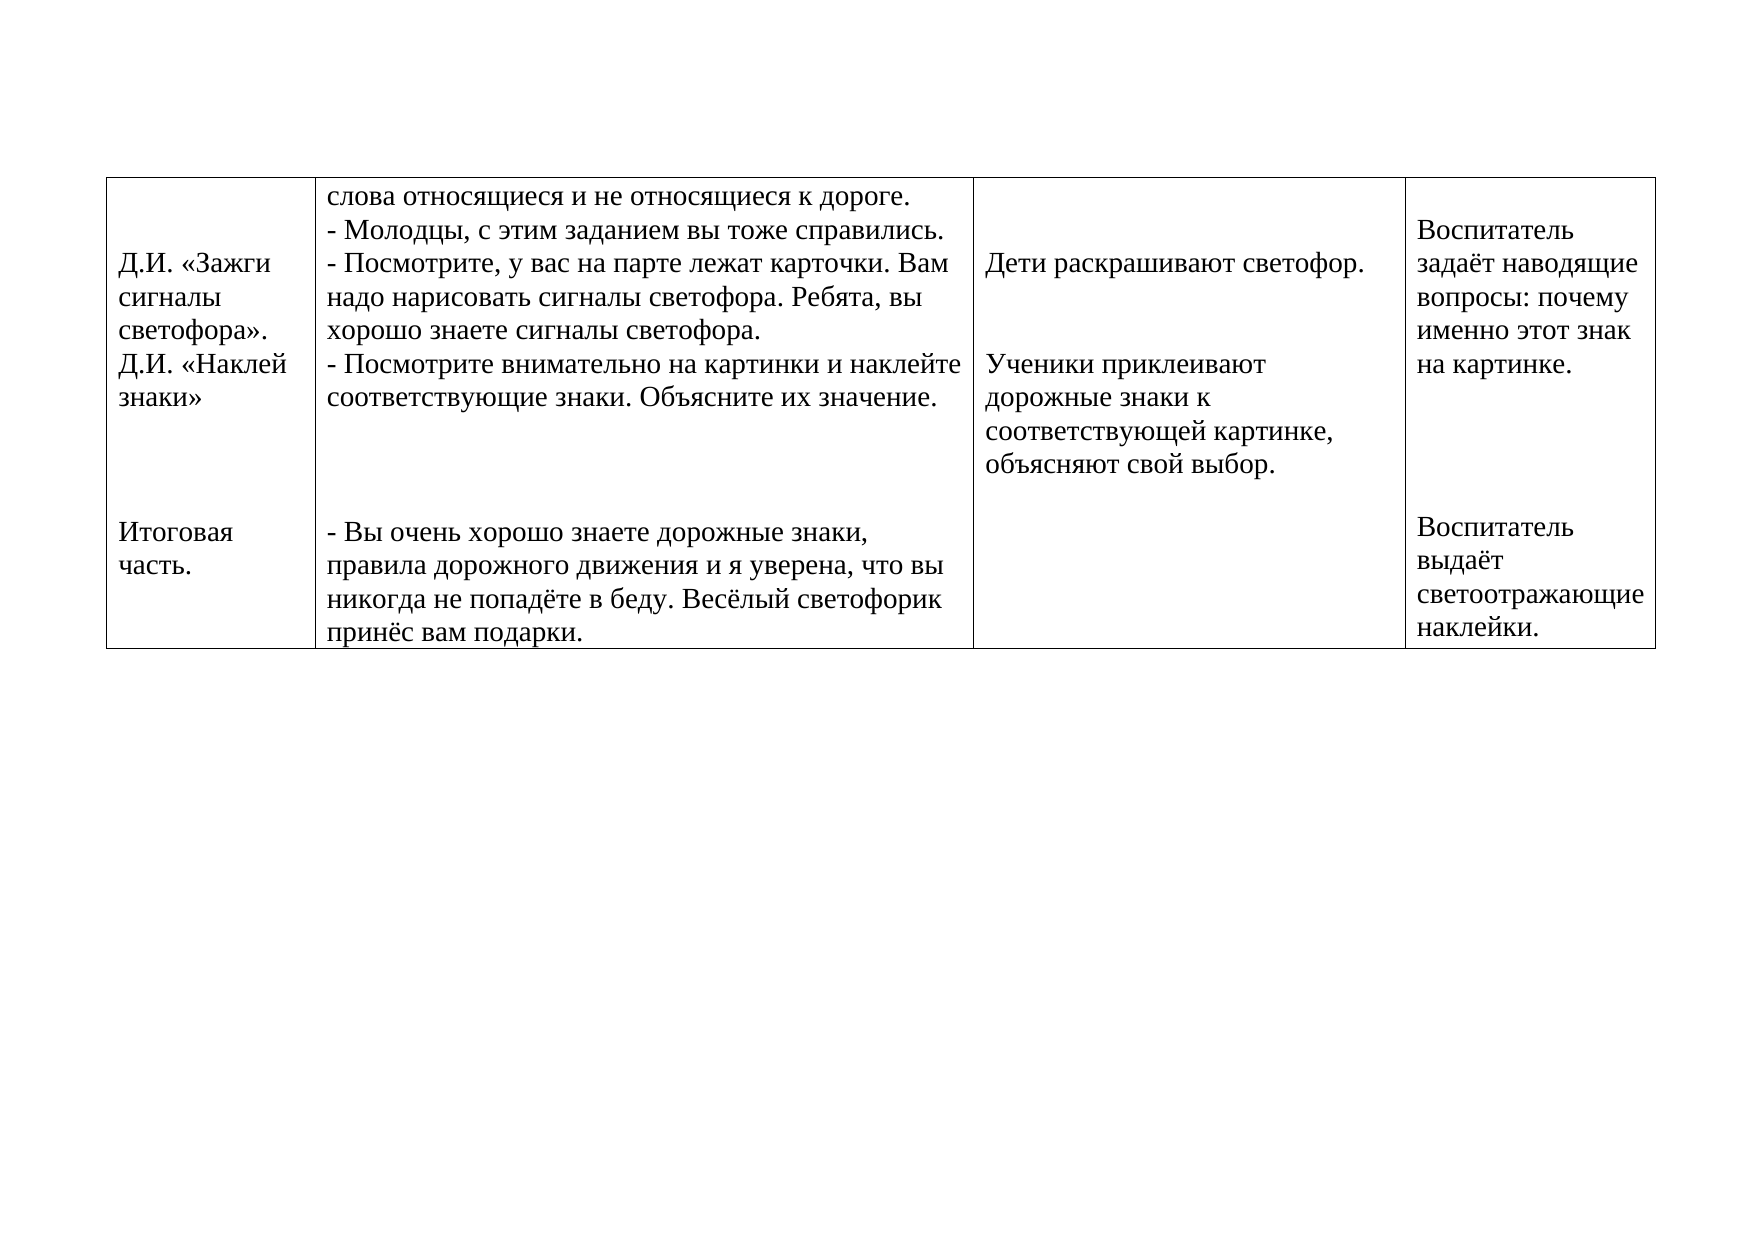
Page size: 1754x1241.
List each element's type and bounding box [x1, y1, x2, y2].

table_cell [107, 178, 315, 648]
table_cell [974, 178, 1405, 648]
table_cell [1406, 178, 1655, 648]
table_cell [316, 178, 973, 648]
